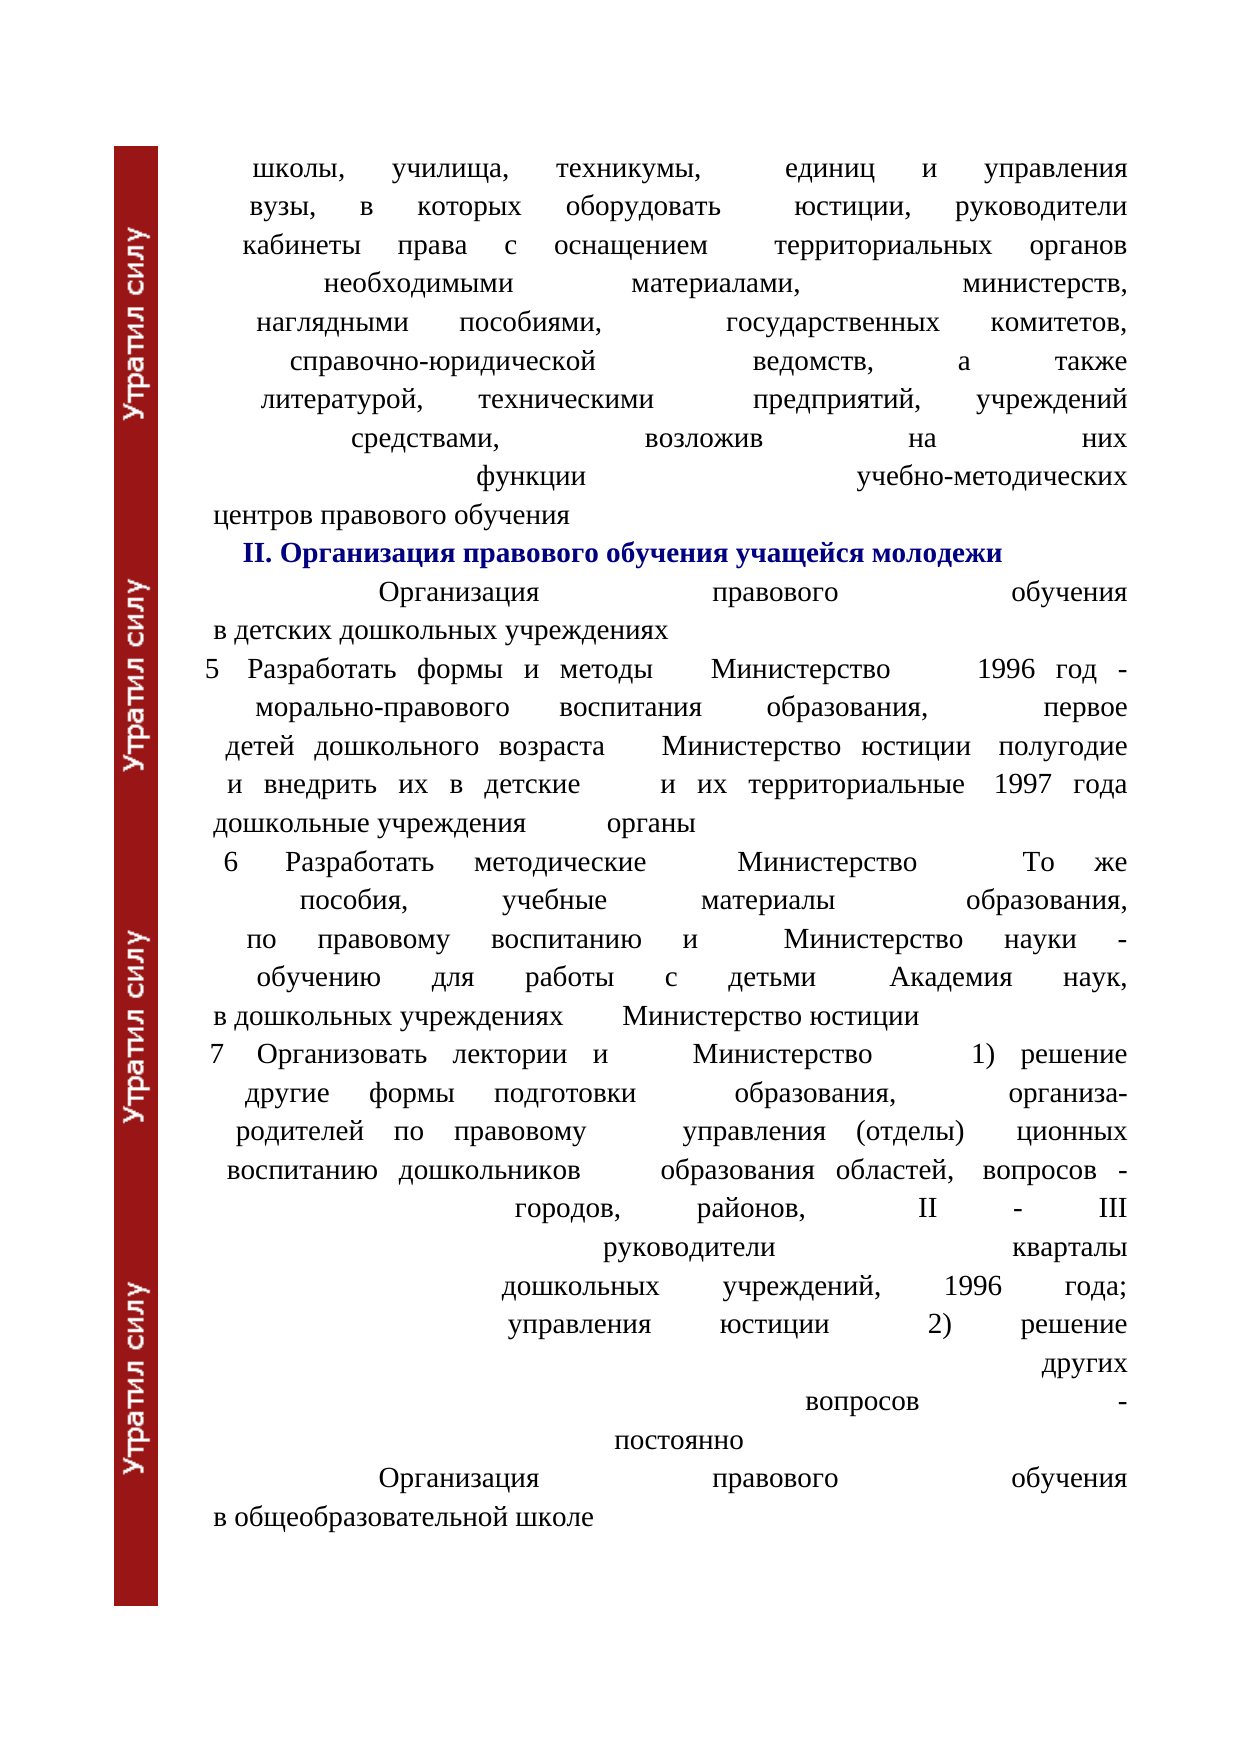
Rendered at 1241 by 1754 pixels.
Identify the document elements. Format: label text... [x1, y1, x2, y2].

text Организация правового обучения в общеобразовательной школе [112, 1460, 1128, 1532]
text Организация правового обучения в детских дошкольных учреждениях [112, 574, 1128, 646]
picture [114, 569, 158, 574]
text 5 Разработать формы и методы Министерство 1996 год - морально-правового воспитания образования, первое детей дошкольного возраста Министерство юстиции полугодие и внедрить их в детские и их территориальные 1997 года дошкольные учреждения органы [112, 651, 1128, 839]
text II. Организация правового обучения учащейся молодежи [112, 535, 1128, 569]
text 7 Организовать лектории и Министерство 1) решение другие формы подготовки образования, организа- родителей по правовому управления (отделы) ционных воспитанию дошкольников образования областей, вопросов - городов, районов, II - III руководители кварталы дошкольных учреждений, 1996 года; управления юстиции 2) решение других вопросов - постоянно [112, 1036, 1128, 1455]
text 6 Разработать методические Министерство То же пособия, учебные материалы образования, по правовому воспитанию и Министерство науки - обучению для работы с детьми Академия наук, в дошкольных учреждениях Министерство юстиции [112, 844, 1128, 1031]
picture [114, 1031, 158, 1036]
picture [114, 530, 158, 535]
picture [114, 146, 158, 150]
picture [114, 839, 158, 844]
picture [114, 1532, 158, 1606]
picture [114, 1455, 158, 1460]
picture [114, 646, 158, 651]
